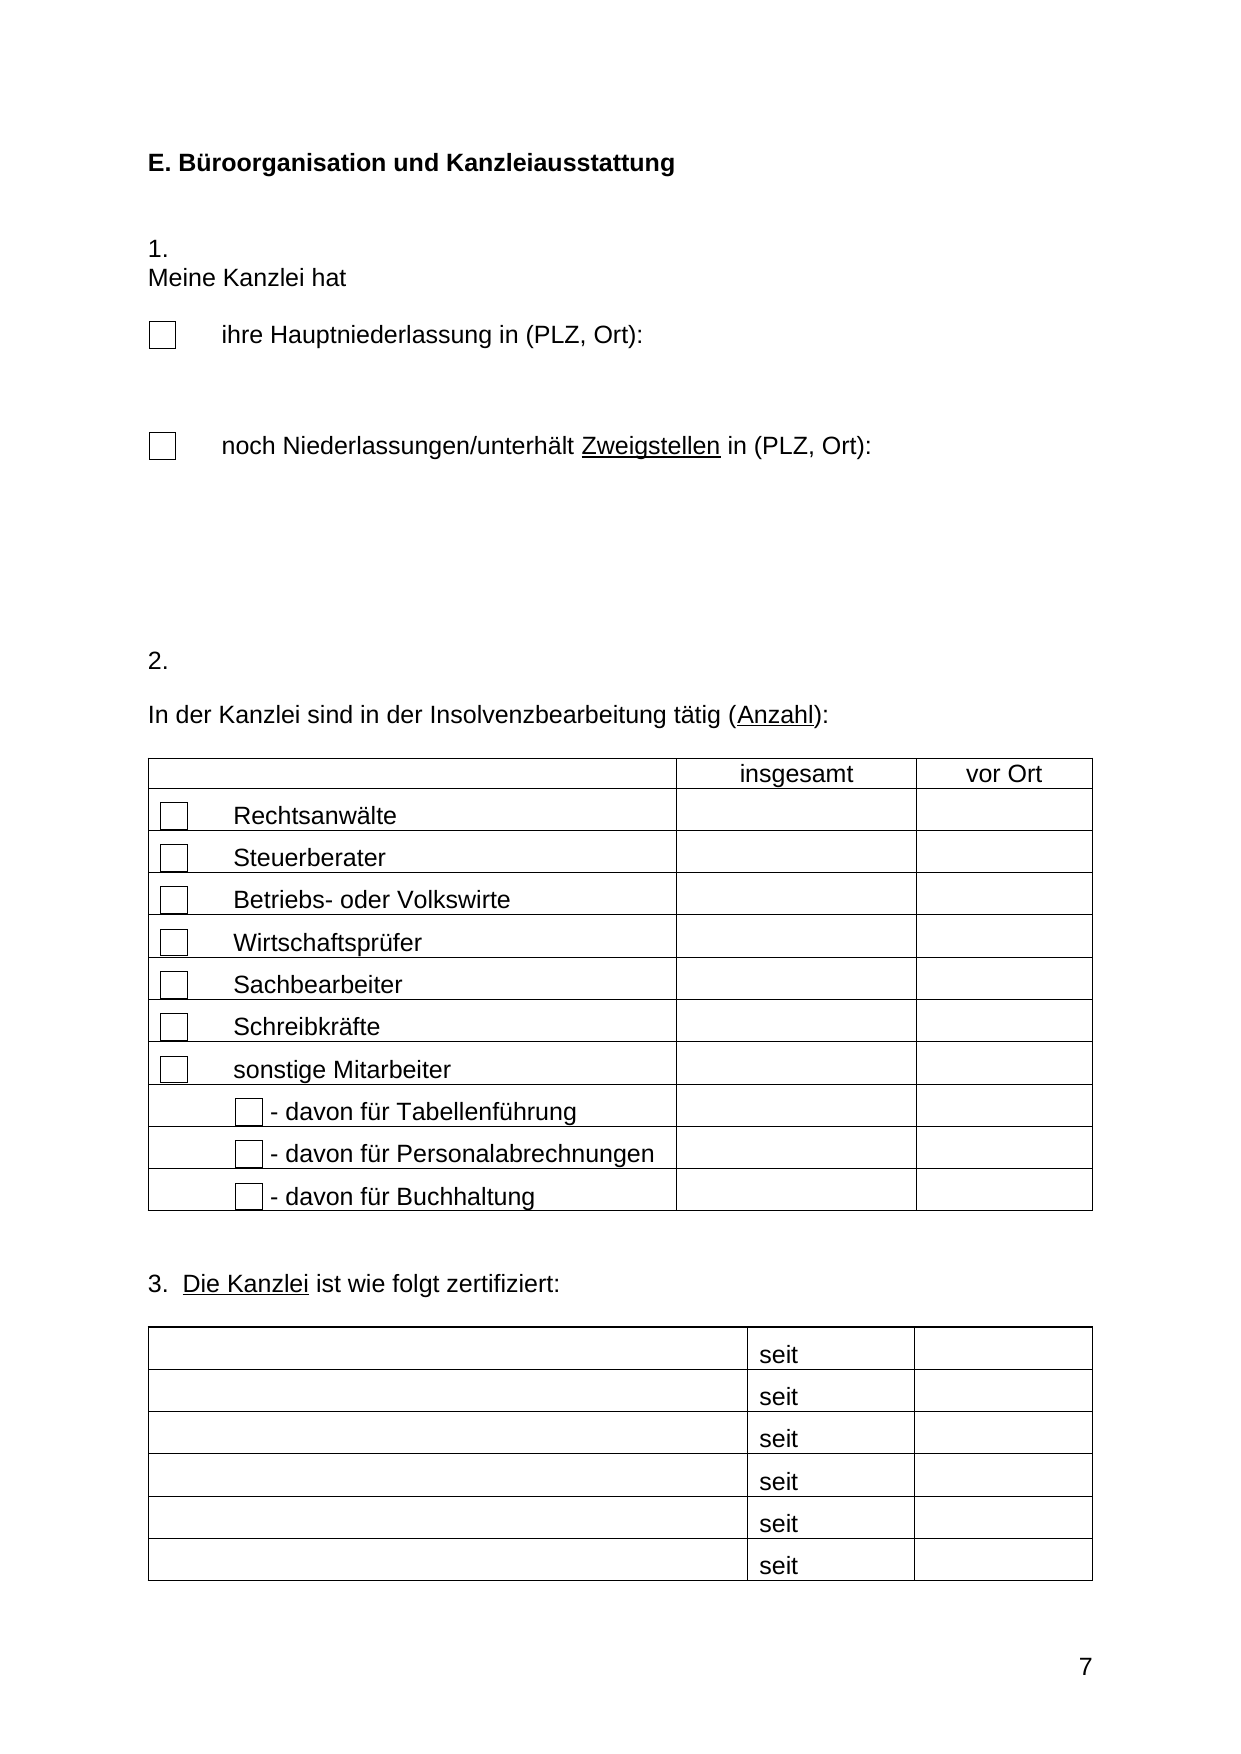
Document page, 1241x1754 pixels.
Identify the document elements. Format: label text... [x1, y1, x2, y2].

table_cell - davon für Personalabrechnungen [149, 1127, 676, 1168]
table_cell Sachbearbeiter [149, 958, 676, 999]
table_cell [149, 1539, 747, 1580]
text Meine Kanzlei hat [148, 263, 1093, 291]
table_cell [915, 1497, 1092, 1538]
text In der Kanzlei sind in der Insolvenzbearbeitung tätig (Anzahl): [148, 700, 1093, 729]
table_cell [917, 831, 1092, 872]
table_cell [677, 915, 916, 957]
table_cell seit [748, 1539, 914, 1580]
text ihre Hauptniederlassung in (PLZ, Ort): [148, 320, 1093, 349]
table_cell [917, 789, 1092, 830]
table_cell Rechtsanwälte [149, 789, 676, 830]
table_cell seit [748, 1370, 914, 1411]
table_cell [917, 1169, 1092, 1210]
table_cell seit [748, 1412, 914, 1453]
table_header vor Ort [917, 759, 1092, 787]
table_cell [917, 1042, 1092, 1083]
table_cell [915, 1454, 1092, 1496]
table_cell [915, 1370, 1092, 1411]
table_cell [917, 1000, 1092, 1041]
table_header [915, 1328, 1092, 1369]
table_cell [677, 873, 916, 914]
table_cell [677, 1042, 916, 1083]
table_cell - davon für Buchhaltung [149, 1169, 676, 1210]
table_cell [149, 1370, 747, 1411]
table_cell [677, 831, 916, 872]
table_cell [149, 1497, 747, 1538]
table_cell [677, 958, 916, 999]
table_cell Steuerberater [149, 831, 676, 872]
table_header insgesamt [677, 759, 916, 787]
table_cell [677, 1000, 916, 1041]
table_cell Betriebs- oder Volkswirte [149, 873, 676, 914]
table_cell sonstige Mitarbeiter [149, 1042, 676, 1083]
table_cell [677, 1085, 916, 1126]
table_cell [917, 1085, 1092, 1126]
table_header seit [748, 1328, 914, 1369]
table_header [149, 1328, 747, 1369]
table_cell [917, 873, 1092, 914]
text noch Niederlassungen/unterhält Zweigstellen in (PLZ, Ort): [148, 431, 1093, 460]
text 2. [148, 646, 1093, 675]
table_header [149, 759, 676, 787]
text E. Büroorganisation und Kanzleiausstattung [148, 148, 1093, 176]
table_cell seit [748, 1454, 914, 1496]
table_cell - davon für Tabellenführung [149, 1085, 676, 1126]
table_cell [917, 915, 1092, 957]
text 3. Die Kanzlei ist wie folgt zertifiziert: [148, 1269, 1093, 1298]
table_cell [915, 1539, 1092, 1580]
table_cell [677, 789, 916, 830]
table_cell [149, 1412, 747, 1453]
table_cell [677, 1127, 916, 1168]
table_cell [917, 958, 1092, 999]
table_cell Wirtschaftsprüfer [149, 915, 676, 957]
table_cell [677, 1169, 916, 1210]
table_cell [917, 1127, 1092, 1168]
table_cell [149, 1454, 747, 1496]
table_cell seit [748, 1497, 914, 1538]
table_cell Schreibkräfte [149, 1000, 676, 1041]
table_cell [915, 1412, 1092, 1453]
text 1. [148, 234, 1093, 263]
